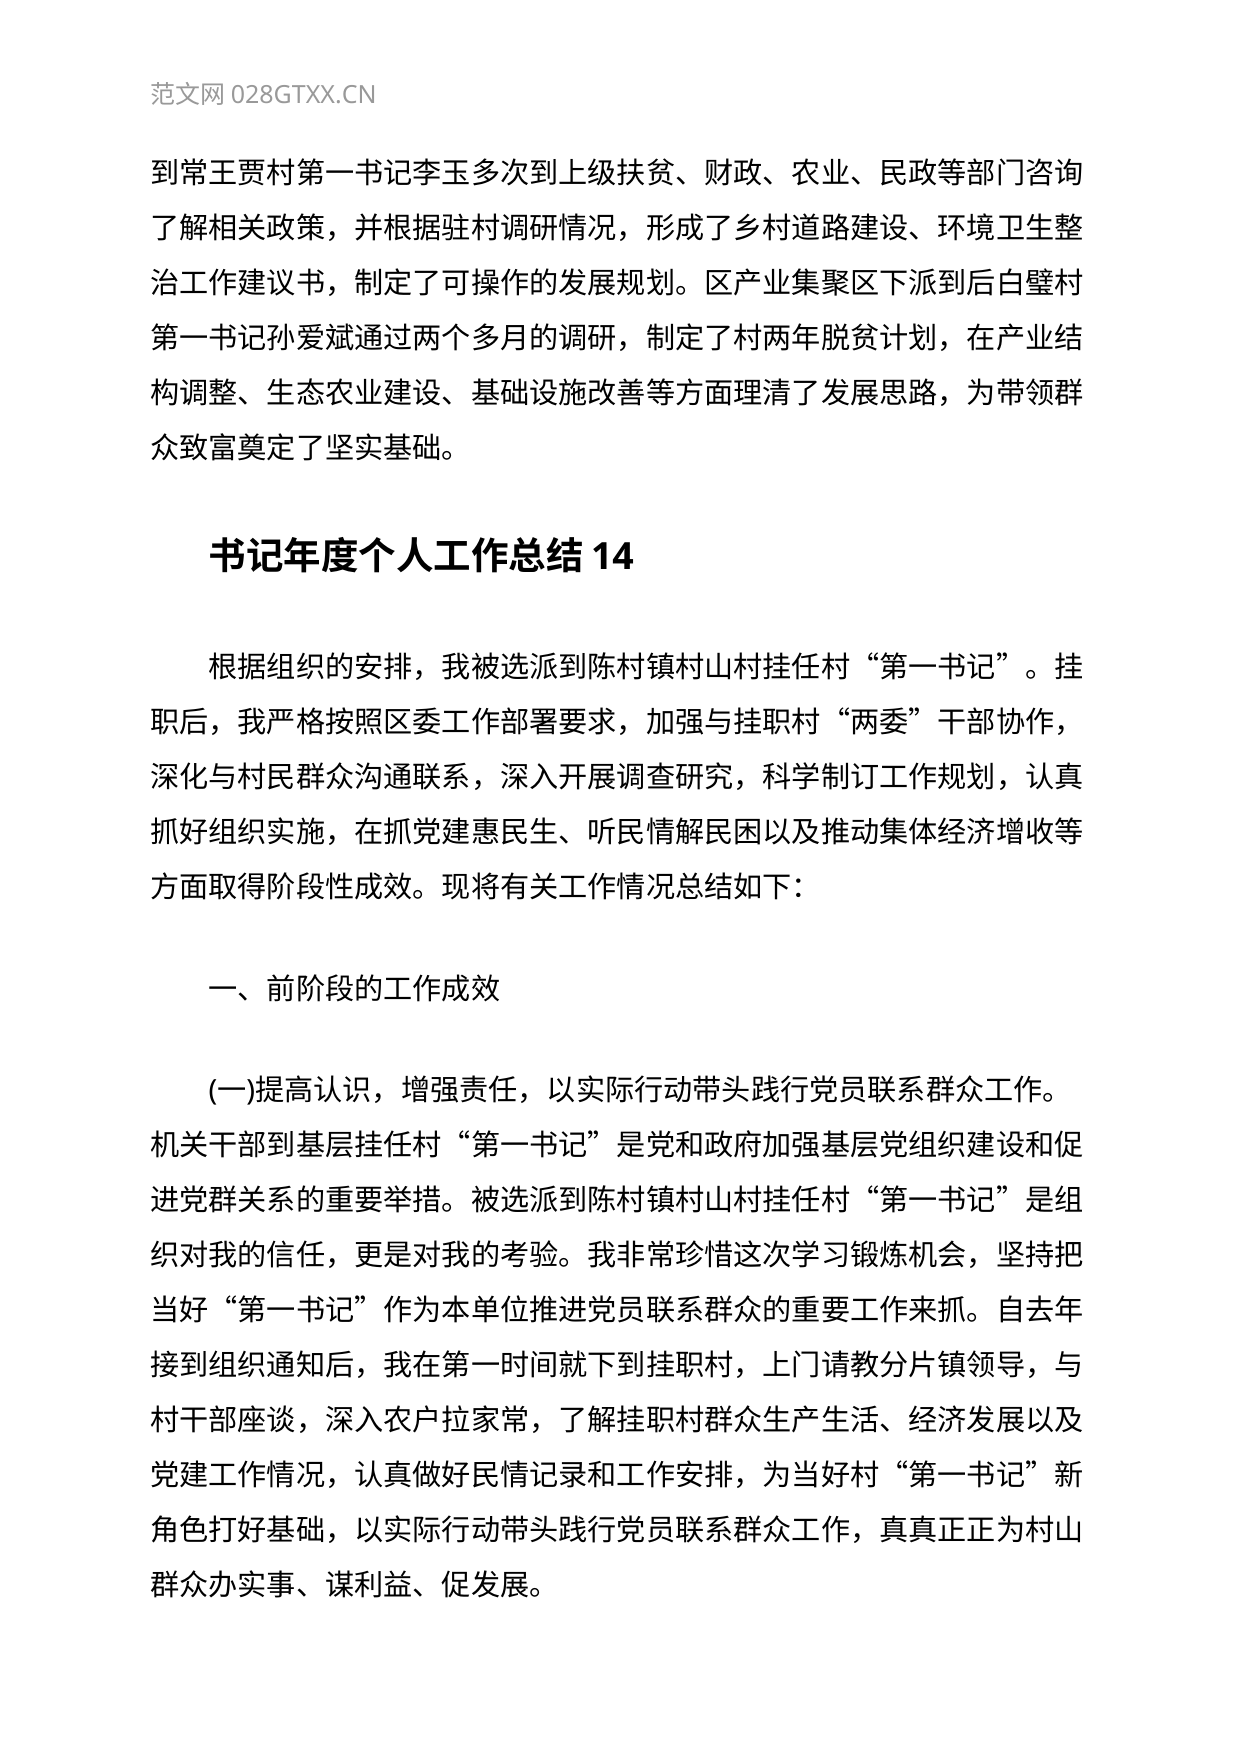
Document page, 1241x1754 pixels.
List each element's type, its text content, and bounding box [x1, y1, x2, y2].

text 根据组织的安排，我被选派到陈村镇村山村挂任村“第一书记”。挂职后，我严格按照区委工作部署要求，加强与挂职村“两委”干部协作，深化与村民群众沟通联系，深入开展调查研究，科学制订工作规划，认真抓好组织实施，在抓党建惠民生、听民情解民困以及推动集体经济增收等方面取得阶段性成效。现将有关工作情况总结如下： [150, 644, 1090, 906]
text 一、前阶段的工作成效 [150, 965, 1090, 1007]
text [150, 150, 1090, 467]
text (一)提高认识，增强责任，以实际行动带头践行党员联系群众工作。机关干部到基层挂任村“第一书记”是党和政府加强基层党组织建设和促进党群关系的重要举措。被选派到陈村镇村山村挂任村“第一书记”是组织对我的信任，更是对我的考验。我非常珍惜这次学习锻炼机会，坚持把当好“第一书记”作为本单位推进党员联系群众的重要工作来抓。自去年接到组织通知后，我在第一时间就下到挂职村，上门请教分片镇领导，与村干部座谈，深入农户拉家常，了解挂职村群众生产生活、经济发展以及党建工作情况，认真做好民情记录和工作安排，为当好村“第一书记”新角色打好基础，以实际行动带头践行党员联系群众工作，真真正正为村山群众办实事、谋利益、促发展。 [150, 1067, 1090, 1603]
text 书记年度个人工作总结14 [150, 526, 1090, 581]
